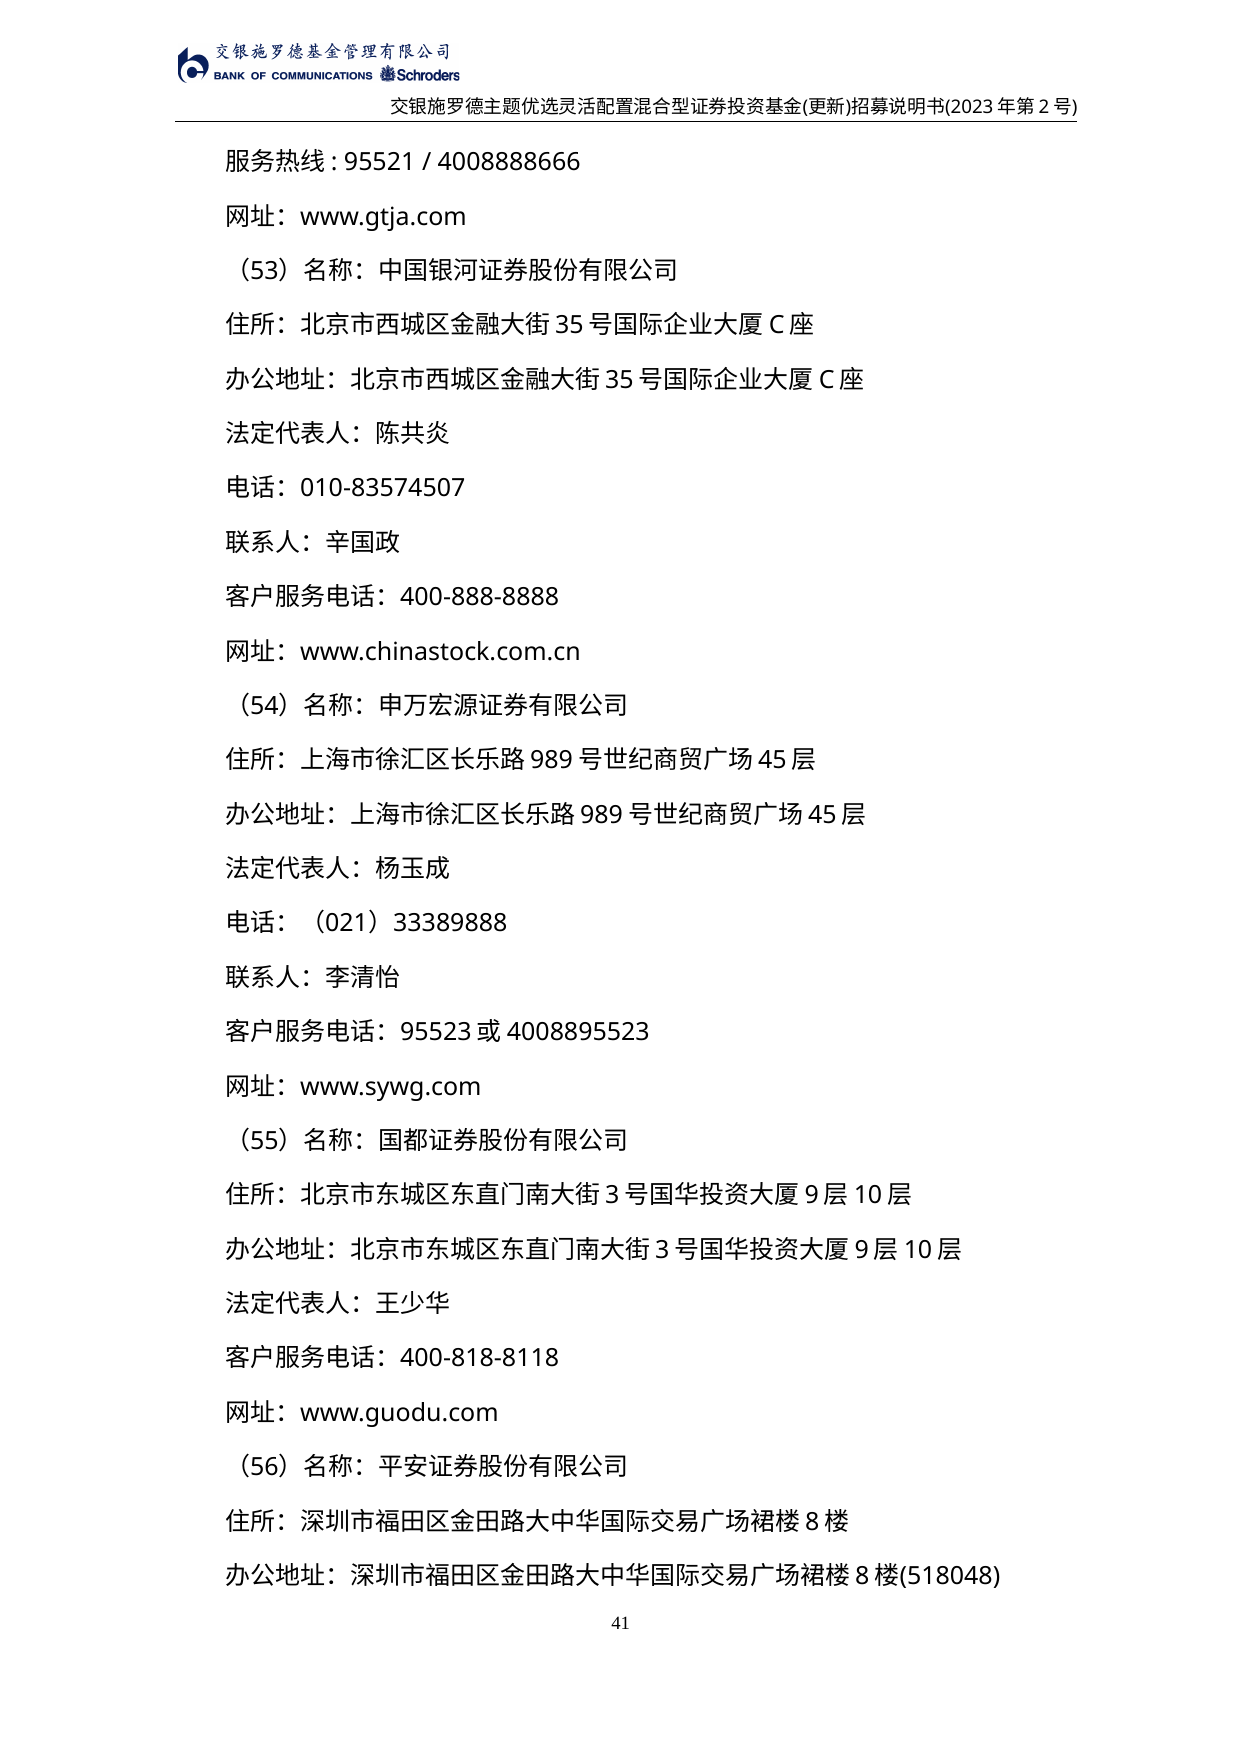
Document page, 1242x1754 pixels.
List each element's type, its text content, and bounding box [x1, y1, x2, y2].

text 办公地址：北京市东城区东直门南大街3号国华投资大厦9层10层 [175, 1229, 1077, 1265]
text （54）名称：申万宏源证券有限公司 [175, 685, 1077, 722]
text （56）名称：平安证券股份有限公司 [175, 1447, 1077, 1483]
text 电话：（021）33389888 [175, 903, 1077, 939]
text 电话：010-83574507 [175, 468, 1077, 504]
text 住所：上海市徐汇区长乐路989号世纪商贸广场45层 [175, 740, 1077, 776]
text 网址：www.gtja.com [175, 196, 1077, 232]
text 联系人：辛国政 [175, 522, 1077, 558]
text 办公地址：深圳市福田区金田路大中华国际交易广场裙楼8楼(518048) [175, 1555, 1077, 1592]
text 住所：北京市东城区东直门南大街3号国华投资大厦9层10层 [175, 1175, 1077, 1211]
text 网址：www.chinastock.com.cn [175, 631, 1077, 667]
text 客户服务电话：95523或4008895523 [175, 1012, 1077, 1048]
text 客户服务电话：400-888-8888 [175, 577, 1077, 613]
text 办公地址：北京市西城区金融大街35号国际企业大厦C座 [175, 359, 1077, 395]
text 法定代表人：杨玉成 [175, 848, 1077, 885]
text （53）名称：中国银河证券股份有限公司 [175, 250, 1077, 287]
text 办公地址：上海市徐汇区长乐路989号世纪商贸广场45层 [175, 794, 1077, 830]
text 住所：北京市西城区金融大街35号国际企业大厦C座 [175, 305, 1077, 341]
text 联系人：李清怡 [175, 957, 1077, 993]
text 法定代表人：陈共炎 [175, 413, 1077, 450]
text 客户服务电话：400-818-8118 [175, 1338, 1077, 1374]
text 服务热线 : 95521 / 4008888666 [175, 142, 1077, 178]
text （55）名称：国都证券股份有限公司 [175, 1120, 1077, 1157]
picture [178, 43, 460, 83]
text 网址：www.sywg.com [175, 1066, 1077, 1102]
text 法定代表人：王少华 [175, 1283, 1077, 1320]
text 网址：www.guodu.com [175, 1392, 1077, 1428]
text 住所：深圳市福田区金田路大中华国际交易广场裙楼8楼 [175, 1501, 1077, 1537]
